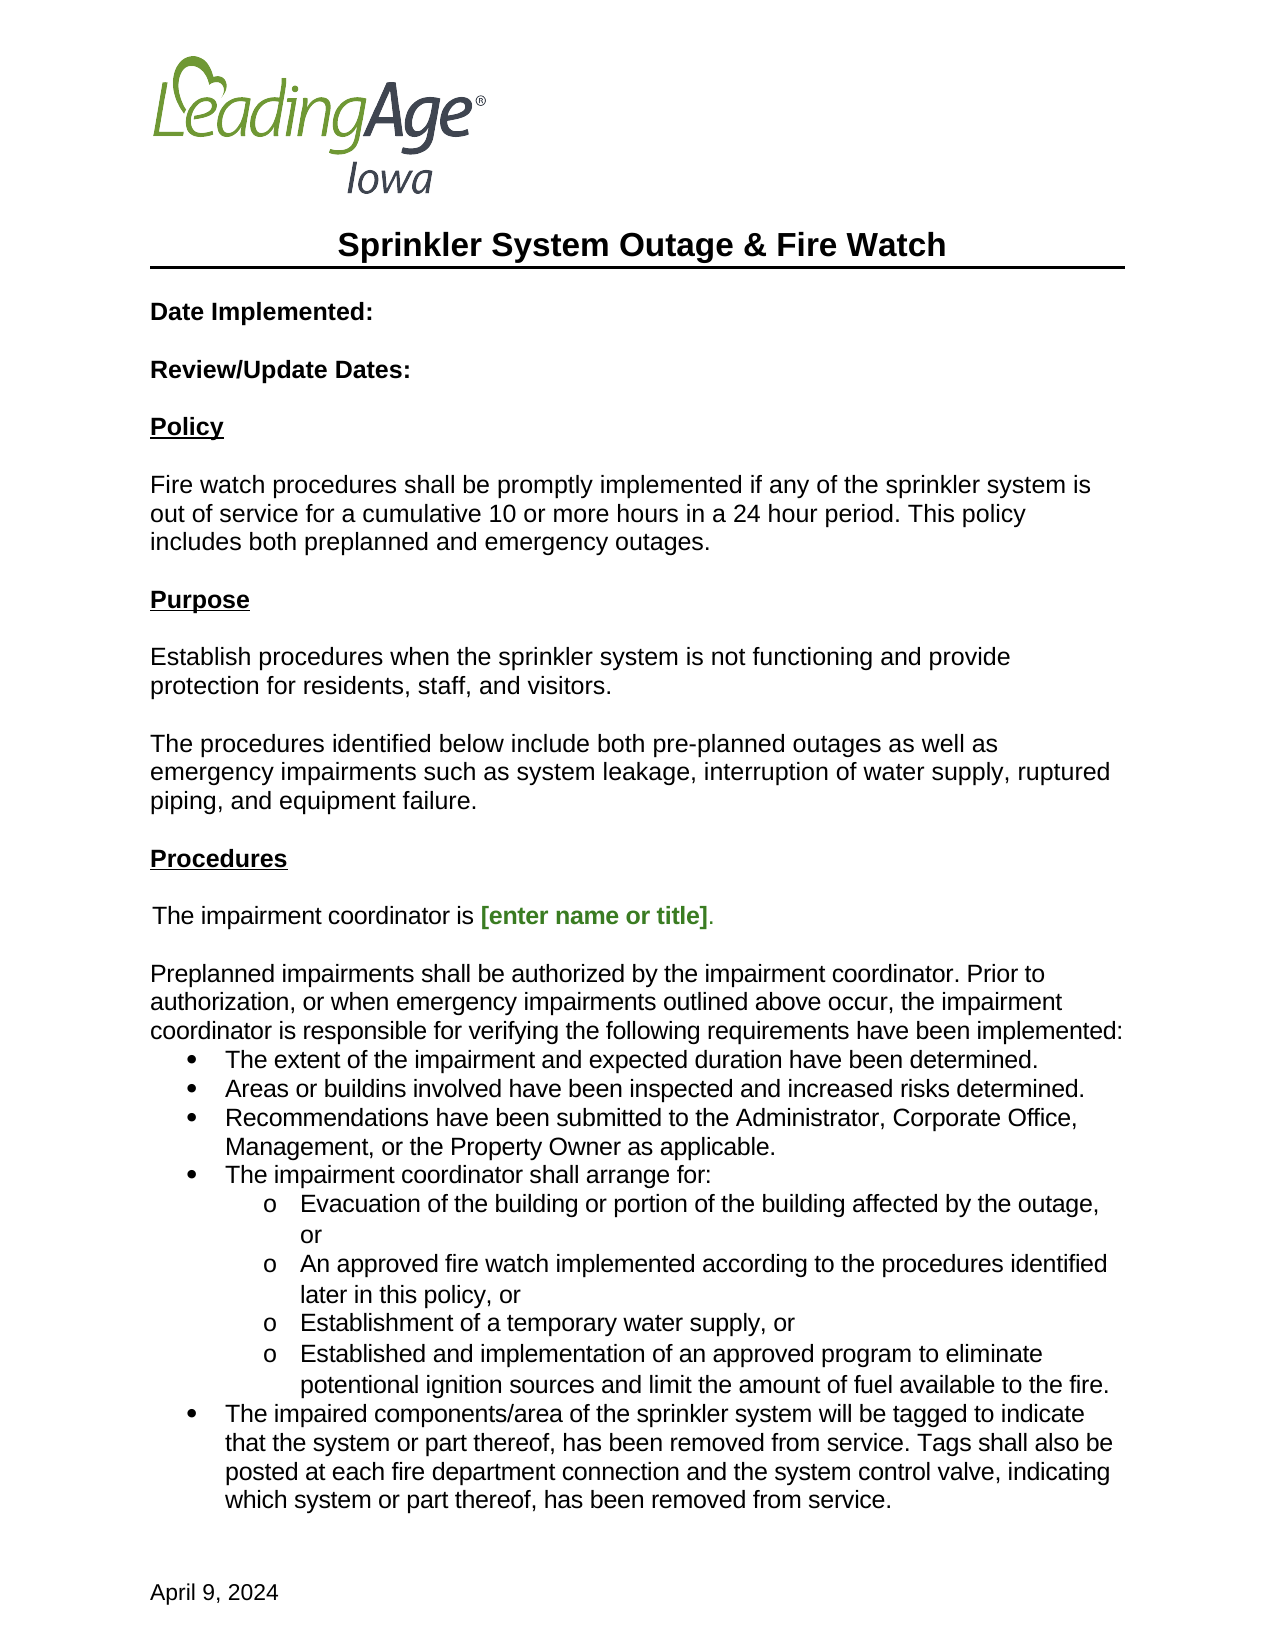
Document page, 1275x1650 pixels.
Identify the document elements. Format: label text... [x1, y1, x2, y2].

list Establishment of a temporary water supply, or [262, 1308, 1125, 1339]
text Fire watch procedures shall be promptly implemented if any of the sprinkler system is out of service for a cumulative 10 or more hours in a 24 hour period. This policy includes both preplanned and emergency outages. [150, 470, 1125, 556]
list The extent of the impairment and expected duration have been determined. [187, 1045, 1125, 1074]
subtitle Purpose [150, 585, 1125, 614]
text Sprinkler System Outage & Fire Watch [150, 225, 1125, 266]
text Establish procedures when the sprinkler system is not functioning and provide protection for residents, staff, and visitors. [150, 642, 1125, 700]
text The procedures identified below include both pre-planned outages as well as emergency impairments such as system leakage, interruption of water supply, ruptured piping, and equipment failure. [150, 729, 1125, 815]
text Preplanned impairments shall be authorized by the impairment coordinator. Prior to authorization, or when emergency impairments outlined above occur, the impairment coordinator is responsible for verifying the following requirements have been implemented: [150, 959, 1125, 1045]
list Recommendations have been submitted to the Administrator, Corporate Office, Management, or the Property Owner as applicable. [187, 1103, 1125, 1160]
list Evacuation of the building or portion of the building affected by the outage, or [262, 1189, 1125, 1249]
subtitle Date Implemented: [150, 297, 1125, 326]
list Areas or buildins involved have been inspected and increased risks determined. [187, 1074, 1125, 1103]
text Review/Update Dates: [150, 355, 1125, 384]
picture [153, 56, 486, 194]
subtitle Policy [150, 412, 1125, 441]
list The impairment coordinator shall arrange for: [187, 1160, 1125, 1189]
list The impaired components/area of the sprinkler system will be tagged to indicate that the system or part thereof, has been removed from service. Tags shall also be posted at each fire department connection and the system control valve, indicating which system or part thereof, has been removed from service. [187, 1399, 1125, 1514]
list An approved fire watch implemented according to the procedures identified later in this policy, or [262, 1249, 1125, 1308]
text Procedures [150, 844, 1125, 872]
text The impairment coordinator is [enter name or title]. [150, 901, 1125, 930]
list Established and implementation of an approved program to eliminate potentional ignition sources and limit the amount of fuel available to the fire. [262, 1339, 1125, 1399]
